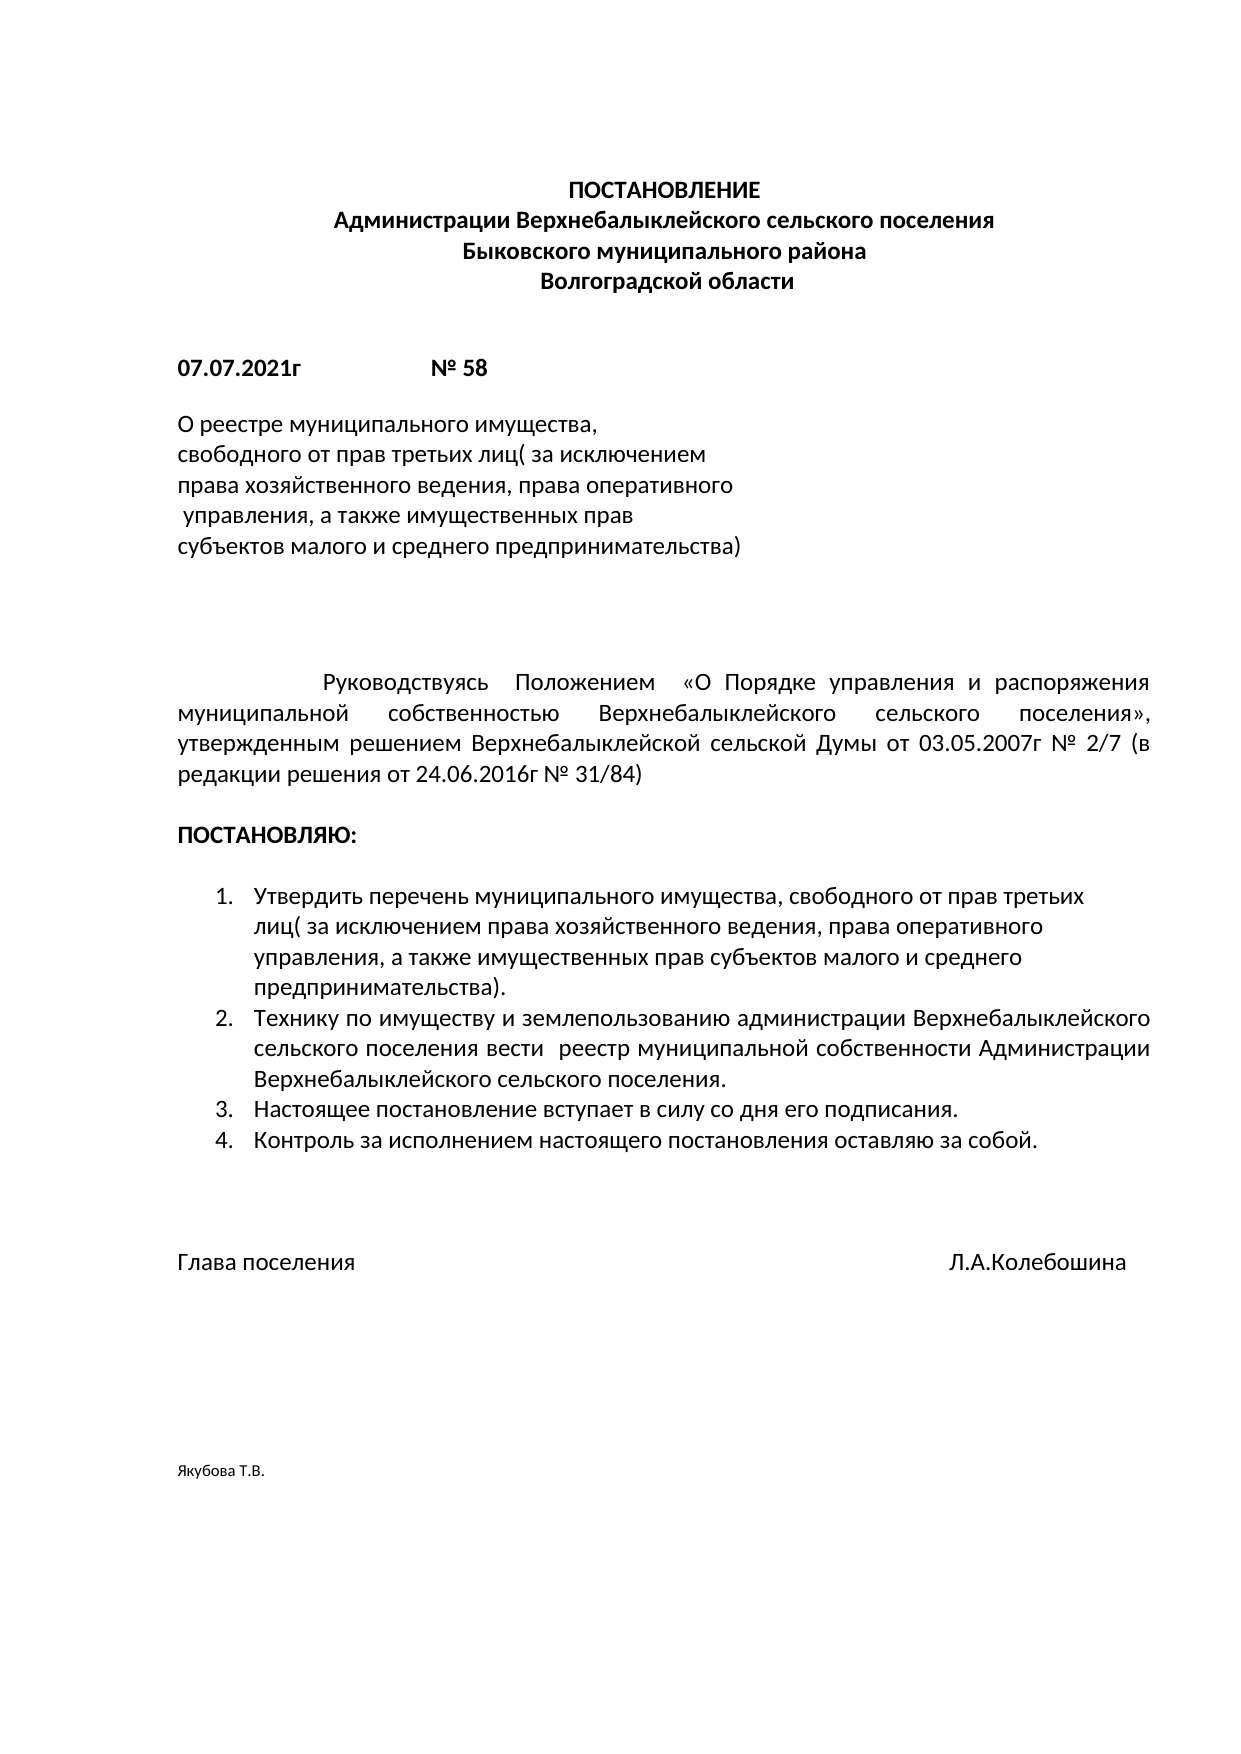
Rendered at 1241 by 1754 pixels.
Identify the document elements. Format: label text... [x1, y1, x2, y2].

list Утвердить перечень муниципального имущества, свободного от прав третьих лиц( за исключением права хозяйственного ведения, права оперативного управления, а также имущественных прав субъектов малого и среднего предпринимательства). [215, 880, 1152, 1002]
text 07.07.2021г № 58 [177, 352, 1152, 382]
text Якубова Т.В. [177, 1460, 1152, 1480]
text свободного от прав третьих лиц( за исключением [177, 438, 1152, 469]
list Технику по имуществу и землепользованию администрации Верхнебалыклейского сельского поселения вести реестр муниципальной собственности Администрации Верхнебалыклейского сельского поселения. [215, 1002, 1152, 1094]
list Контроль за исполнением настоящего постановления оставляю за собой. [215, 1124, 1152, 1155]
text субъектов малого и среднего предпринимательства) [177, 530, 1152, 560]
text Быковского муниципального района [177, 235, 1152, 266]
text ПОСТАНОВЛЕНИЕ [177, 174, 1152, 204]
text Администрации Верхнебалыклейского сельского поселения [177, 204, 1152, 235]
text О реестре муниципального имущества, [177, 408, 1152, 438]
list Настоящее постановление вступает в силу со дня его подписания. [215, 1094, 1152, 1124]
text Руководствуясь Положением «О Порядке управления и распоряжения муниципальной собственностью Верхнебалыклейского сельского поселения», утвержденным решением Верхнебалыклейской сельской Думы от 03.05.2007г № 2/7 (в редакции решения от 24.06.2016г № 31/84) [177, 666, 1152, 788]
text управления, а также имущественных прав [177, 499, 1152, 530]
text Глава поселения Л.А.Колебошина [177, 1246, 1152, 1277]
text права хозяйственного ведения, права оперативного [177, 469, 1152, 499]
text ПОСТАНОВЛЯЮ: [177, 819, 1152, 849]
text Волгоградской области [177, 266, 1152, 296]
